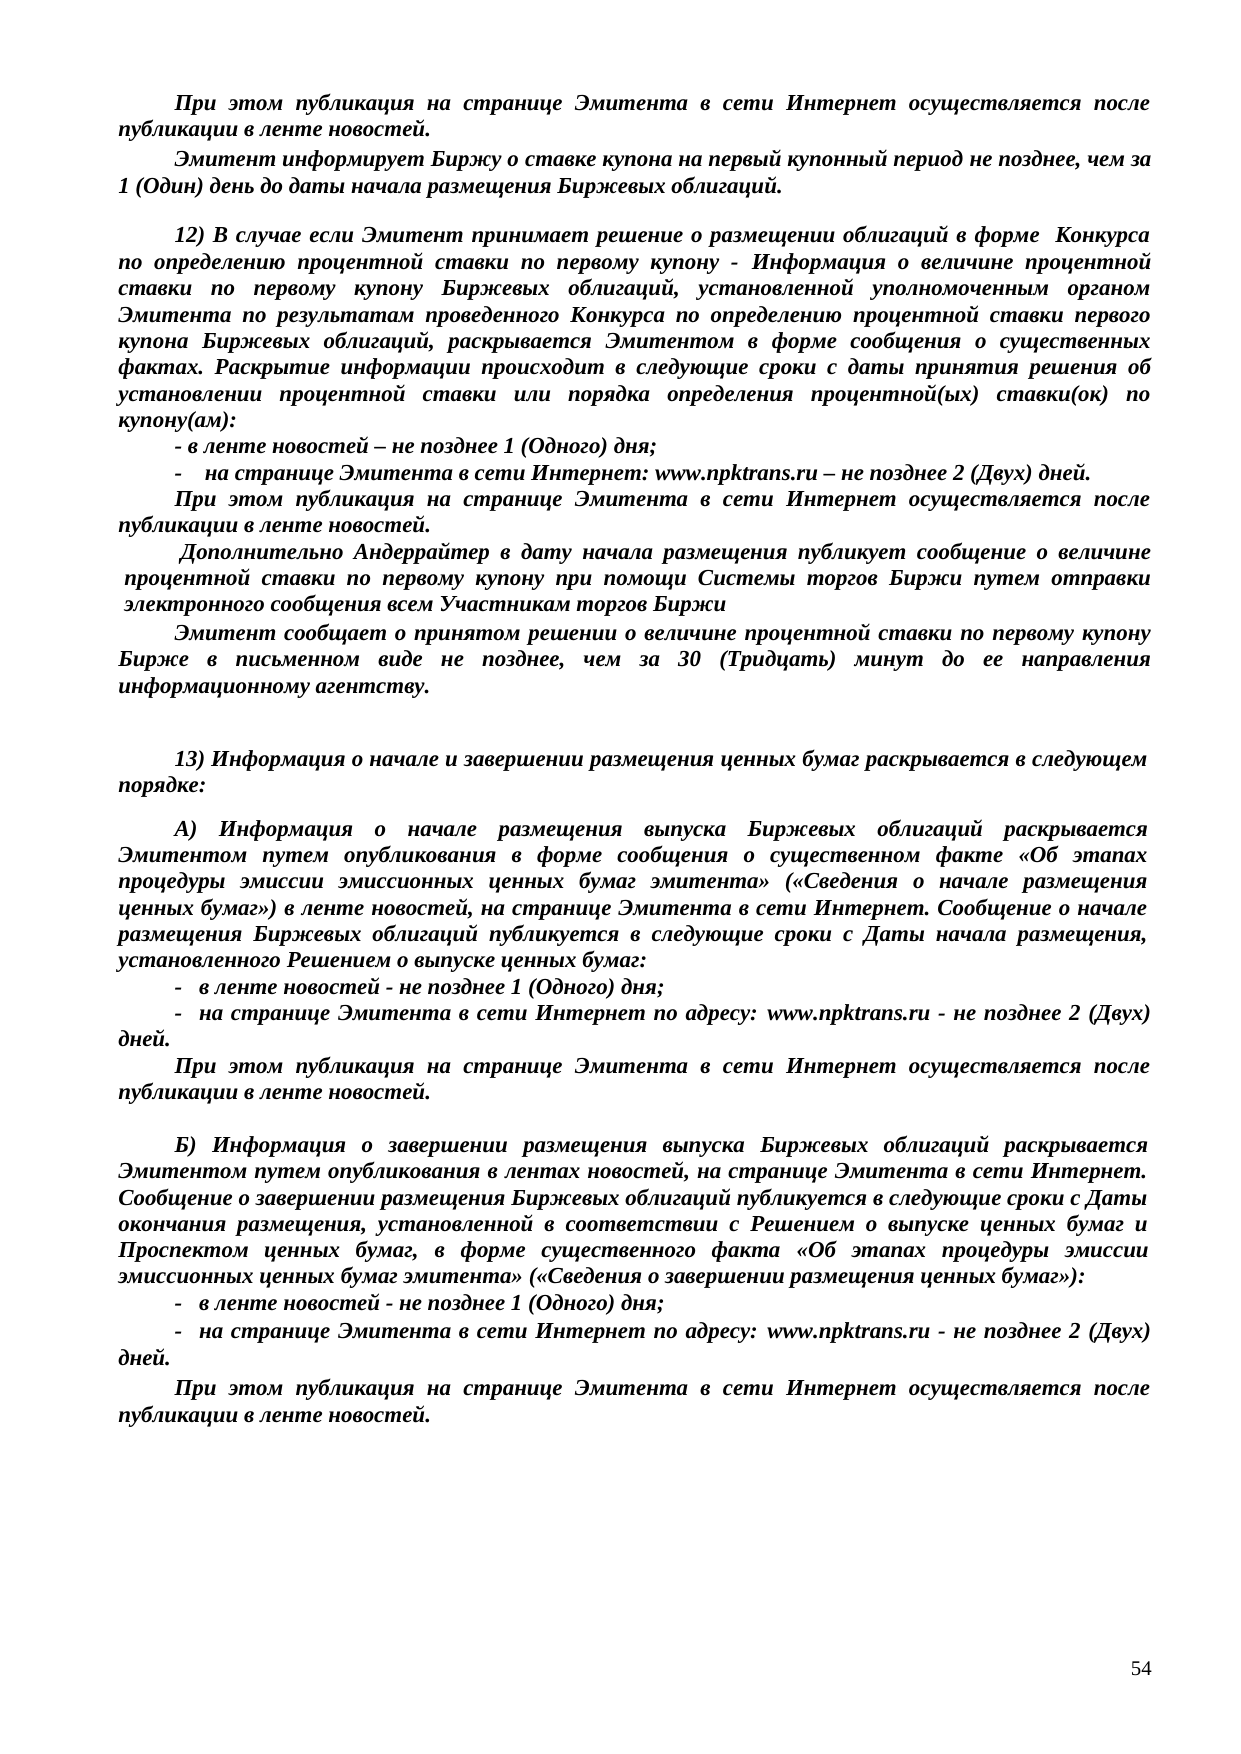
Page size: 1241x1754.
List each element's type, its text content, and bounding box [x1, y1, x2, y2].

list на странице Эмитента в сети Интернет по адресу: www.npktrans.ru - не позднее 2 (Двух) дней. [118, 999, 1152, 1052]
list в ленте новостей - не позднее 1 (Одного) дня; [118, 973, 1152, 999]
subtitle Б) Информация о завершении размещения выпуска Биржевых облигаций раскрывается Эмитентом путем опубликования в лентах новостей, на странице Эмитента в сети Интернет. Сообщение о завершении размещения Биржевых облигаций публикуется в следующие сроки с Даты окончания размещения, установленной в соответствии с Решением о выпуске ценных бумаг и Проспектом ценных бумаг, в форме существенного факта «Об этапах процедуры эмиссии эмиссионных ценных бумаг эмитента» («Сведения о завершении размещения ценных бумаг»): [118, 1131, 1149, 1289]
list на странице Эмитента в сети Интернет по адресу: www.npktrans.ru - не позднее 2 (Двух) дней. [118, 1317, 1152, 1370]
list в ленте новостей - не позднее 1 (Одного) дня; [118, 1289, 1152, 1315]
text При этом публикация на странице Эмитента в сети Интернет осуществляется после публикации в ленте новостей. [118, 1052, 1152, 1104]
text Эмитент информирует Биржу о ставке купона на первый купонный период не позднее, чем за 1 (Один) день до даты начала размещения Биржевых облигаций. [118, 146, 1152, 198]
text 12) В случае если Эмитент принимает решение о размещении облигаций в форме Конкурса по определению процентной ставки по первому купону - Информация о величине процентной ставки по первому купону Биржевых облигаций, установленной уполномоченным органом Эмитента по результатам проведенного Конкурса по определению процентной ставки первого купона Биржевых облигаций, раскрывается Эмитентом в форме сообщения о существенных фактах. Раскрытие информации происходит в следующие сроки с даты принятия решения об установлении процентной ставки или порядка определения процентной(ых) ставки(ок) по купону(ам): [118, 222, 1152, 432]
text Дополнительно Андеррайтер в дату начала размещения публикует сообщение о величине процентной ставки по первому купону при помощи Системы торгов Биржи путем отправки электронного сообщения всем Участникам торгов Биржи [124, 538, 1152, 617]
subtitle 13) Информация о начале и завершении размещения ценных бумаг раскрывается в следующем порядке: [118, 745, 1149, 798]
text При этом публикация на странице Эмитента в сети Интернет осуществляется после публикации в ленте новостей. [118, 485, 1152, 538]
text При этом публикация на странице Эмитента в сети Интернет осуществляется после публикации в ленте новостей. [118, 1374, 1152, 1427]
subtitle А) Информация о начале размещения выпуска Биржевых облигаций раскрывается Эмитентом путем опубликования в форме сообщения о существенном факте «Об этапах процедуры эмиссии эмиссионных ценных бумаг эмитента» («Сведения о начале размещения ценных бумаг») в ленте новостей, на странице Эмитента в сети Интернет. Сообщение о начале размещения Биржевых облигаций публикуется в следующие сроки с Даты начала размещения, установленного Решением о выпуске ценных бумаг: [118, 814, 1149, 973]
text При этом публикация на странице Эмитента в сети Интернет осуществляется после публикации в ленте новостей. [118, 89, 1152, 141]
text - в ленте новостей – не позднее 1 (Одного) дня; [118, 432, 1152, 459]
list на странице Эмитента в сети Интернет: www.npktrans.ru – не позднее 2 (Двух) дней. [118, 459, 1152, 485]
text Эмитент сообщает о принятом решении о величине процентной ставки по первому купону Бирже в письменном виде не позднее, чем за 30 (Тридцать) минут до ее направления информационному агентству. [118, 619, 1152, 698]
